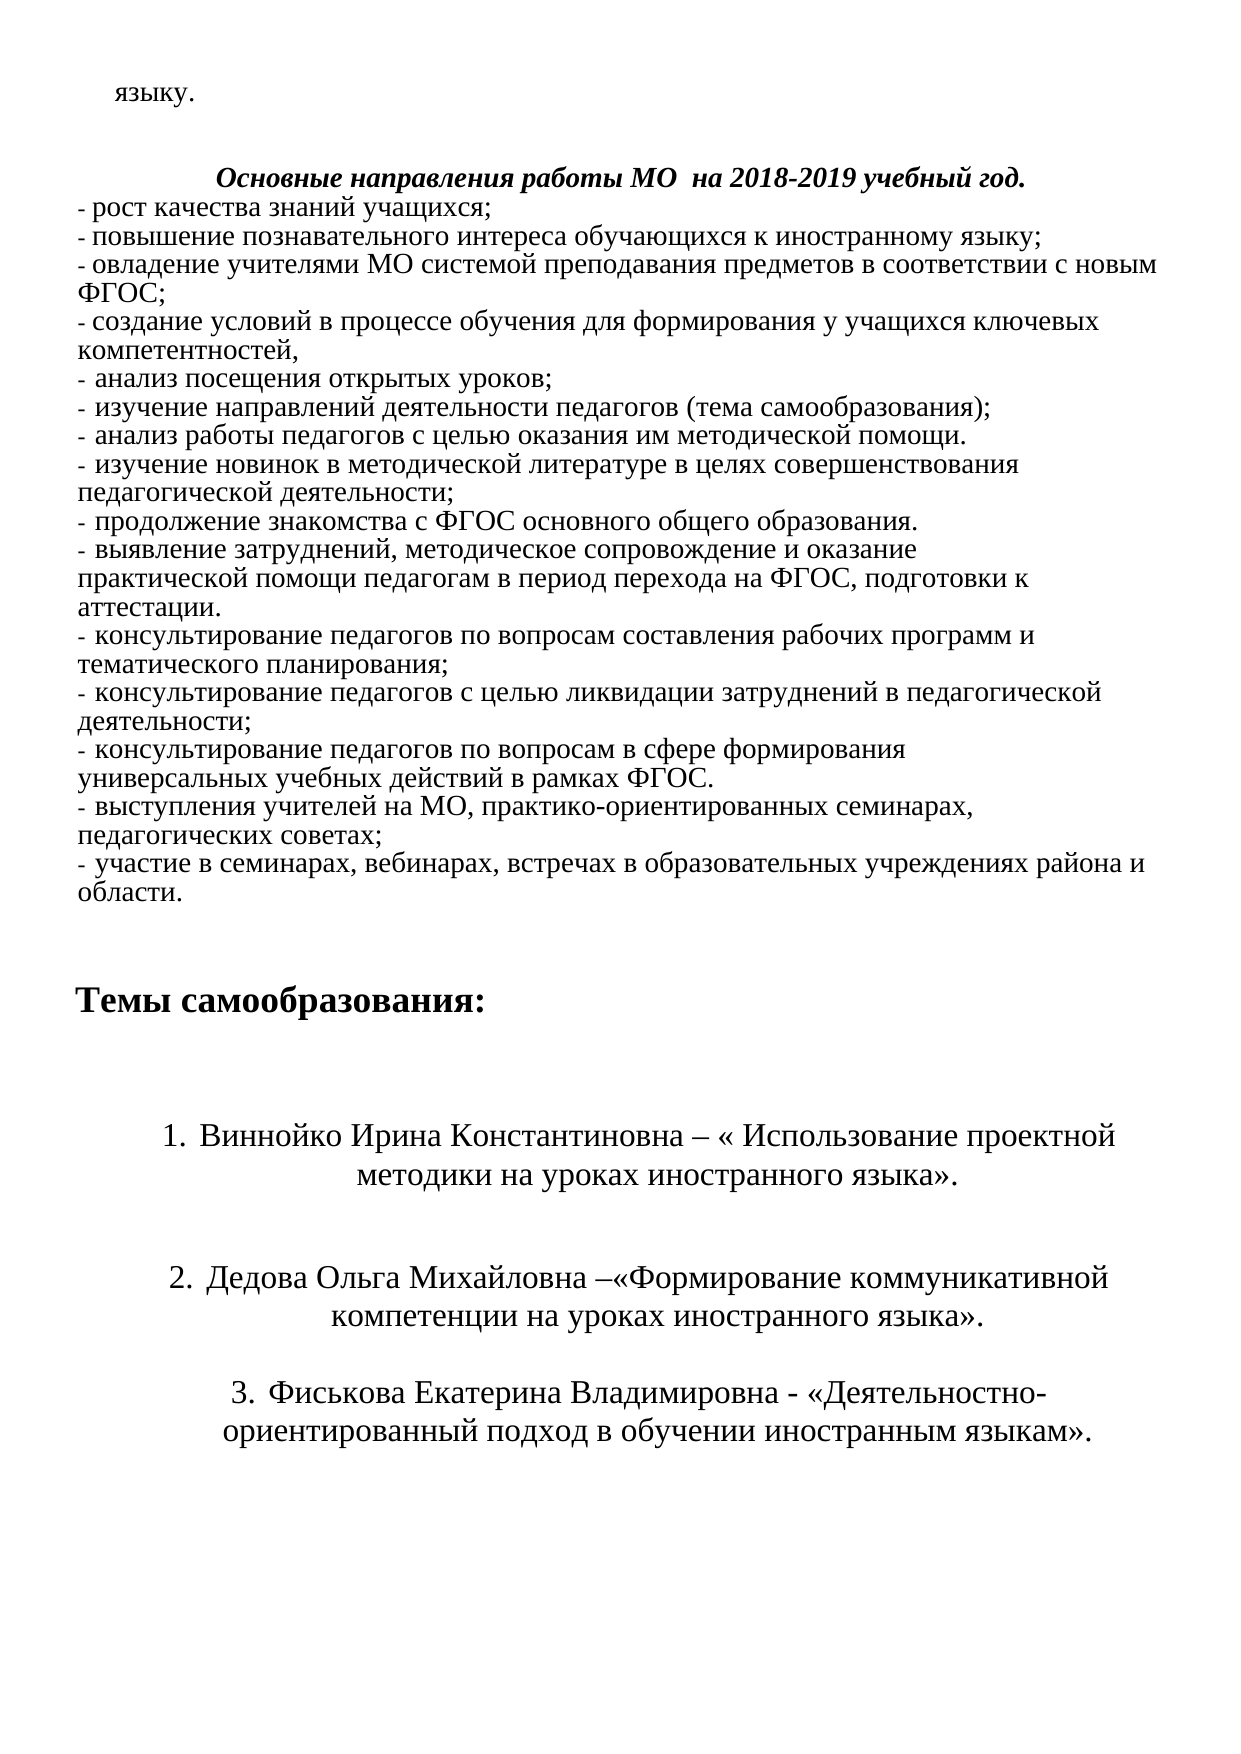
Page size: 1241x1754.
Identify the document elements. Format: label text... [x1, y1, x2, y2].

text Темы самообразования: [75, 978, 1165, 1021]
list анализ посещения открытых уроков; [77, 365, 1165, 393]
list продолжение знакомства с ФГОС основного общего образования. [77, 508, 1165, 536]
list овладение учителями МО системой преподавания предметов в соответствии с новым ФГОС; [77, 251, 1165, 308]
list изучение направлений деятельности педагогов (тема самообразования); [77, 393, 1165, 422]
list выступления учителей на МО, практико-ориентированных семинарах, педагогических советах; [77, 793, 1165, 850]
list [114, 75, 1165, 108]
list консультирование педагогов с целью ликвидации затруднений в педагогической деятельности; [77, 679, 1165, 736]
list Виннойко Ирина Константиновна – « Использование проектной методики на уроках иностранного языка». [112, 1116, 1165, 1192]
list выявление затруднений, методическое сопровождение и оказание практической помощи педагогам в период перехода на ФГОС, подготовки к аттестации. [77, 536, 1088, 622]
list Дедова Ольга Михайловна –«Формирование коммуникативной компетенции на уроках иностранного языка». [112, 1257, 1165, 1334]
list изучение новинок в методической литературе в целях совершенствования педагогической деятельности; [77, 451, 1088, 508]
list Фиськова Екатерина Владимировна - «Деятельностно-ориентированный подход в обучении иностранным языкам». [112, 1372, 1165, 1449]
text Основные направления работы МО на 2018-2019 учебный год. [77, 165, 1165, 194]
list повышение познавательного интереса обучающихся к иностранному языку; [77, 222, 1165, 251]
list консультирование педагогов по вопросам составления рабочих программ и тематического планирования; [77, 622, 1088, 679]
list рост качества знаний учащихся; [77, 194, 1165, 222]
list консультирование педагогов по вопросам в сфере формирования универсальных учебных действий в рамках ФГОС. [77, 736, 1088, 793]
list анализ работы педагогов с целью оказания им методической помощи. [77, 422, 1165, 451]
list создание условий в процессе обучения для формирования у учащихся ключевых компетентностей, [77, 308, 1128, 365]
list участие в семинарах, вебинарах, встречах в образовательных учреждениях района и области. [77, 850, 1165, 907]
